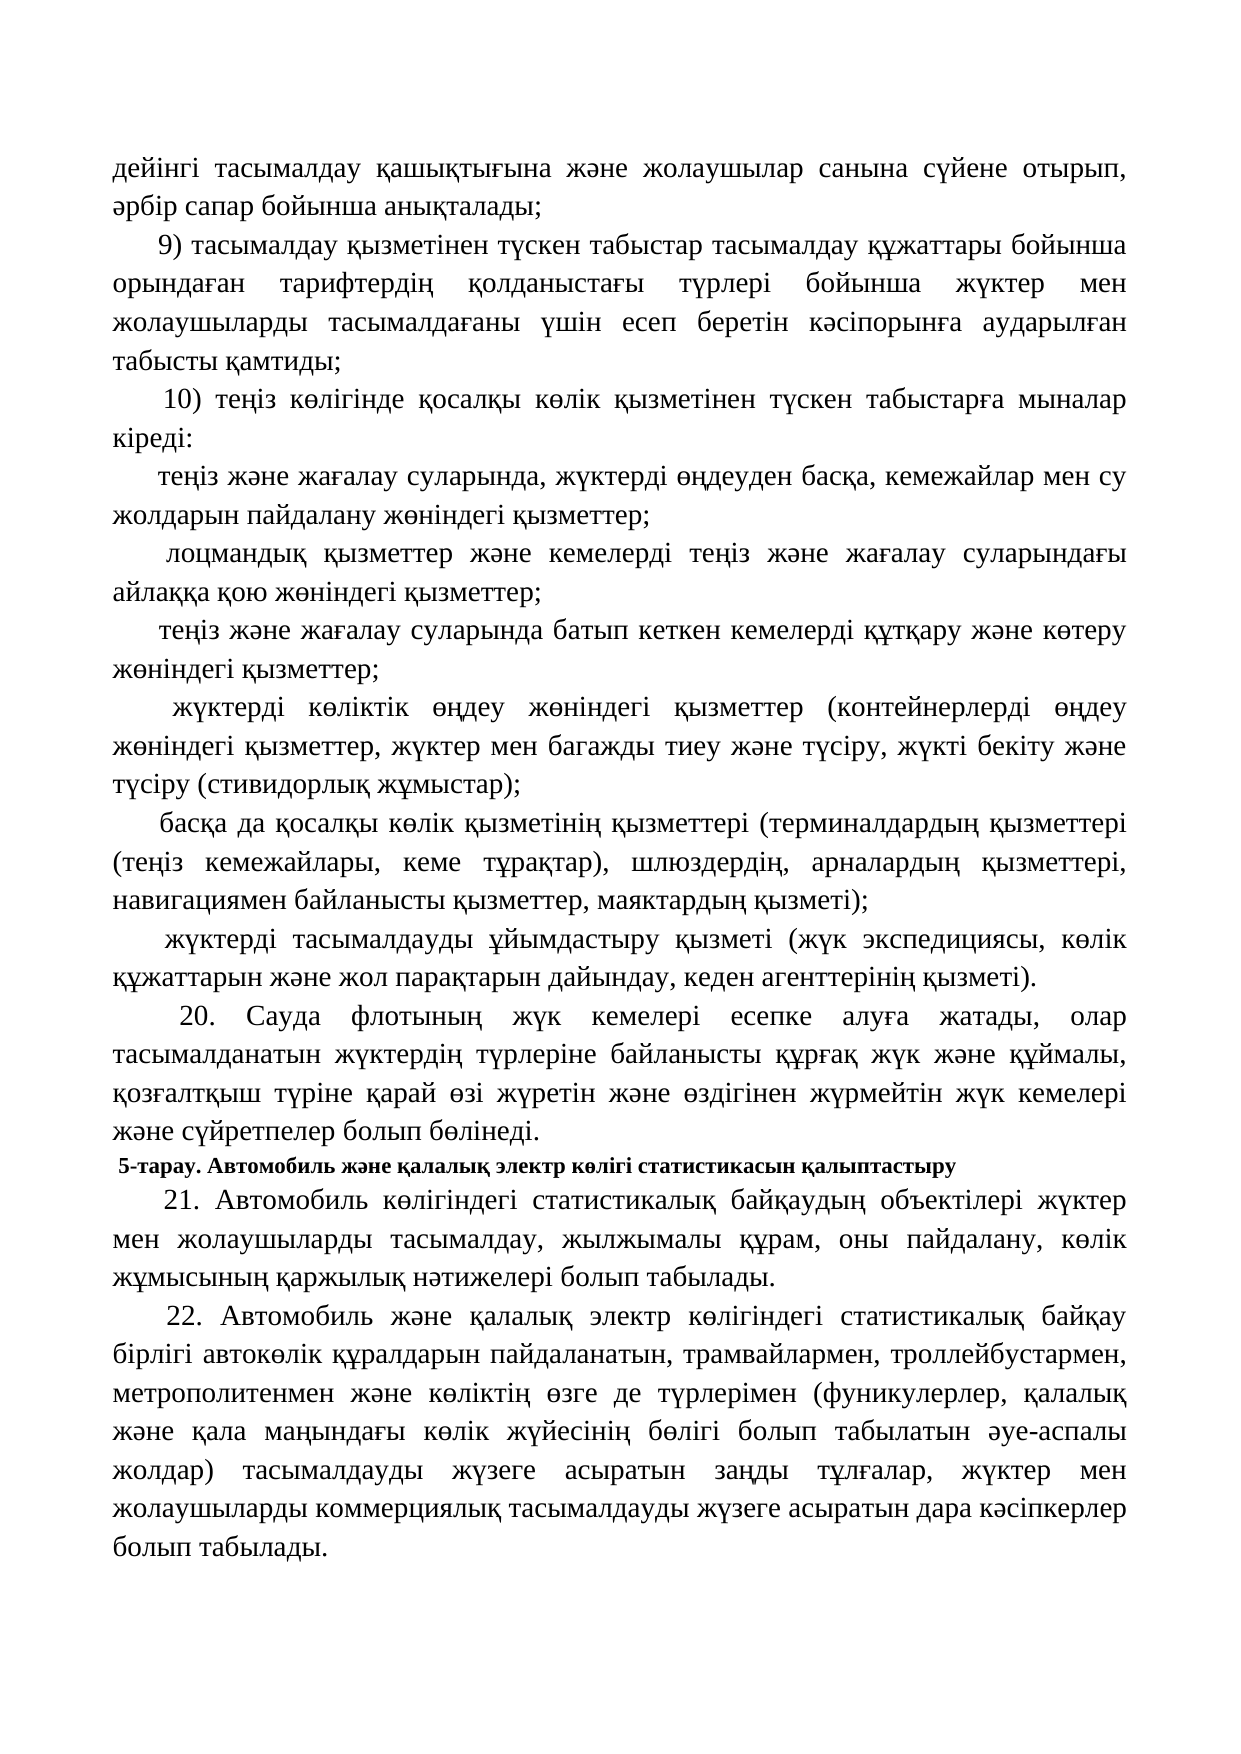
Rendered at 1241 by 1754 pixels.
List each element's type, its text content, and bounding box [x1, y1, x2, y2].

text лоцмандық қызметтер және кемелерді теңіз және жағалау суларындағы айлаққа қою жөніндегі қызметтер; [112, 535, 1128, 607]
text басқа да қосалқы көлік қызметінің қызметтері (терминалдардың қызметтері (теңіз кемежайлары, кеме тұрақтар), шлюздердің, арналардың қызметтері, навигациямен байланысты қызметтер, маяктардың қызметі); [112, 805, 1128, 916]
text 21. Автомобиль көлігіндегі статистикалық байқаудың объектілері жүктер мен жолаушыларды тасымалдау, жылжымалы құрам, оны пайдалану, көлік жұмысының қаржылық нәтижелері болып табылады. [112, 1182, 1128, 1293]
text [112, 150, 1128, 222]
text 20. Сауда флотының жүк кемелері есепке алуға жатады, олар тасымалданатын жүктердің түрлеріне байланысты құрғақ жүк және құймалы, қозғалтқыш түріне қарай өзі жүретін және өздігінен жүрмейтін жүк кемелері және сүйретпелер болып бөлінеді. [112, 998, 1128, 1147]
text жүктерді көліктік өңдеу жөніндегі қызметтер (контейнерлерді өңдеу жөніндегі қызметтер, жүктер мен багажды тиеу және түсіру, жүкті бекіту және түсіру (стивидорлық жұмыстар); [112, 689, 1128, 800]
text 10) теңіз көлігінде қосалқы көлік қызметінен түскен табыстарға мыналар кіреді: [112, 381, 1128, 453]
text жүктерді тасымалдауды ұйымдастыру қызметі (жүк экспедициясы, көлік құжаттарын және жол парақтарын дайындау, кеден агенттерінің қызметі). [112, 921, 1128, 993]
text теңіз және жағалау суларында, жүктерді өңдеуден басқа, кемежайлар мен су жолдарын пайдалану жөніндегі қызметтер; [112, 458, 1128, 530]
text 22. Автомобиль және қалалық электр көлігіндегі статистикалық байқау бірлігі автокөлік құралдарын пайдаланатын, трамвайлармен, троллейбустармен, метрополитенмен және көліктің өзге де түрлерімен (фуникулерлер, қалалық және қала маңындағы көлік жүйесінің бөлігі болып табылатын әуе-аспалы жолдар) тасымалдауды жүзеге асыратын заңды тұлғалар, жүктер мен жолаушыларды коммерциялық тасымалдауды жүзеге асыратын дара кәсіпкерлер болып табылады. [112, 1298, 1128, 1563]
text 5-тарау. Автомобиль және қалалық электр көлігі статистикасын қалыптастыру [112, 1152, 1128, 1178]
text 9) тасымалдау қызметінен түскен табыстар тасымалдау құжаттары бойынша орындаған тарифтердің қолданыстағы түрлері бойынша жүктер мен жолаушыларды тасымалдағаны үшін есеп беретін кәсіпорынға аударылған табысты қамтиды; [112, 227, 1128, 376]
text теңіз және жағалау суларында батып кеткен кемелерді құтқару және көтеру жөніндегі қызметтер; [112, 612, 1128, 684]
